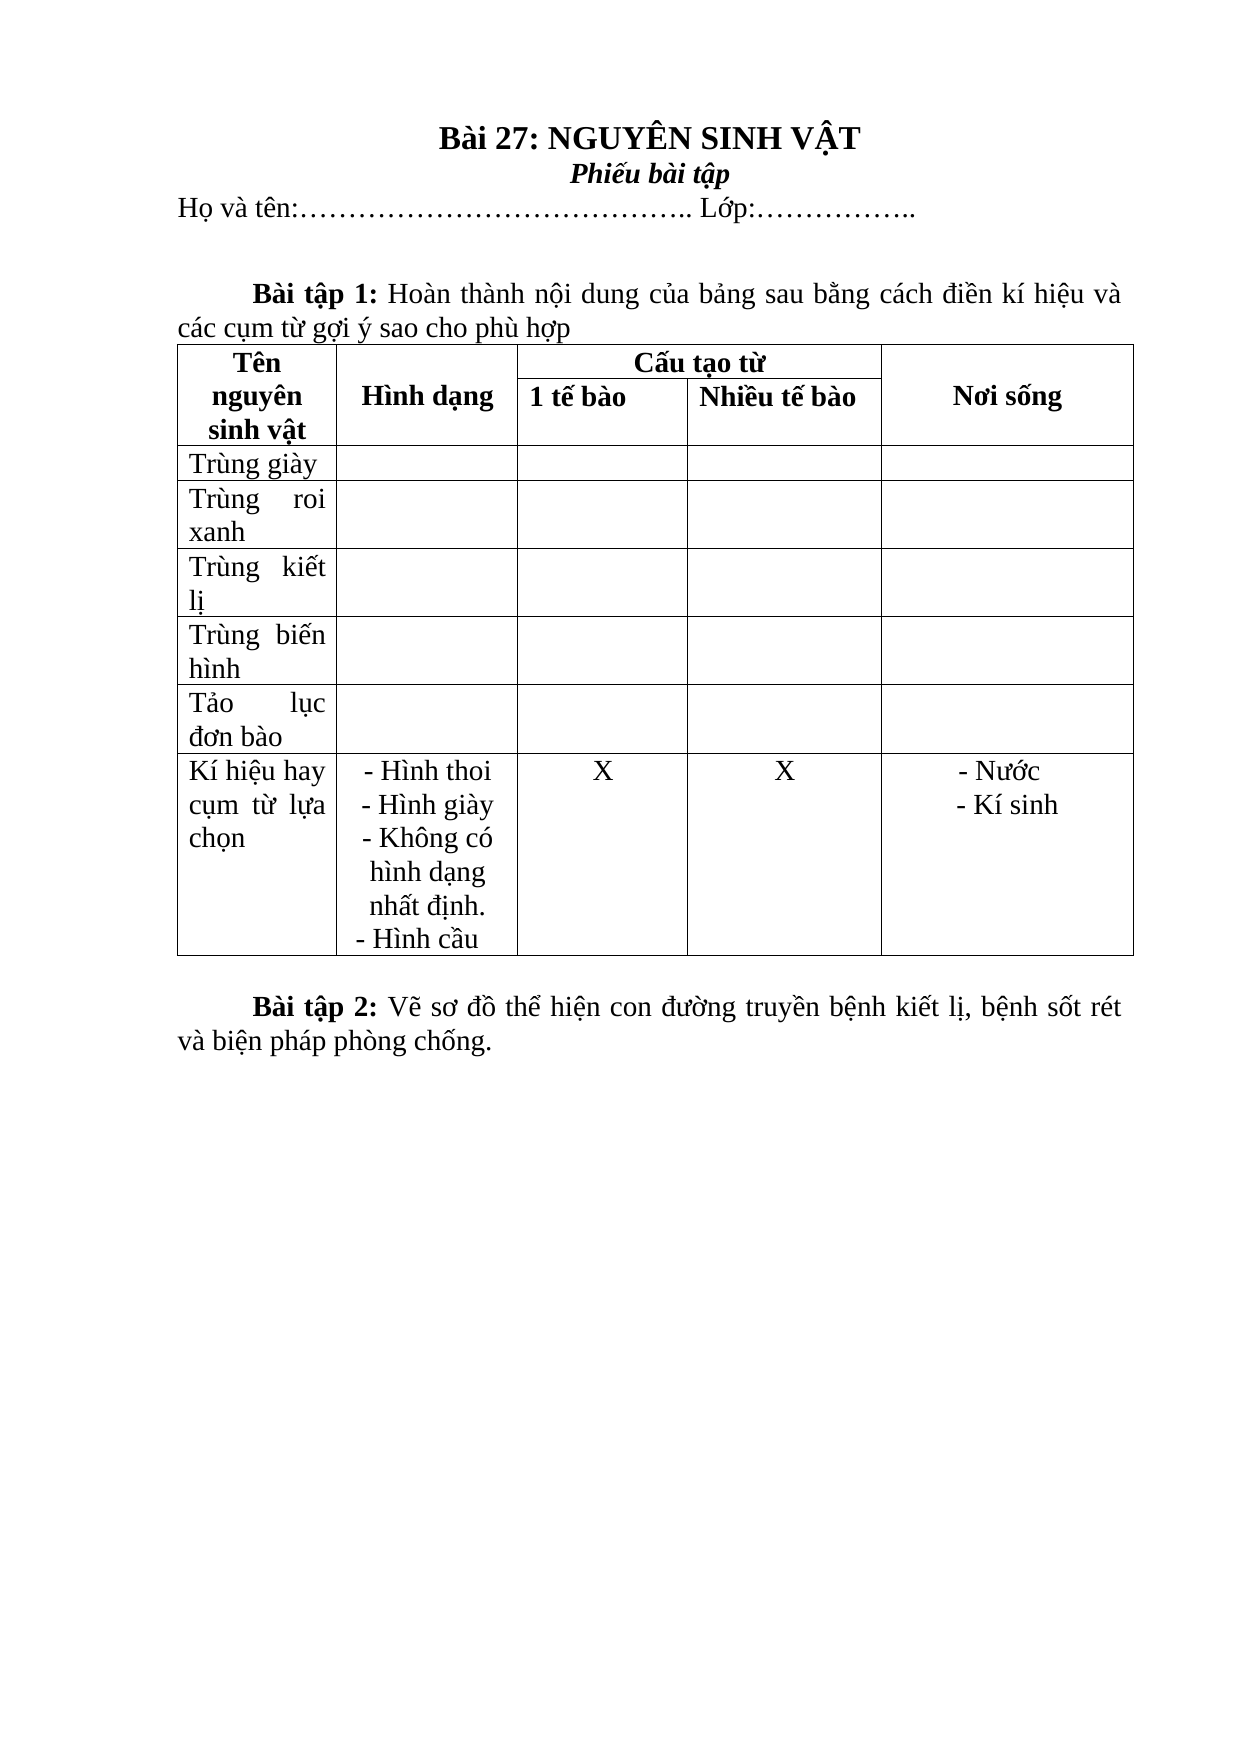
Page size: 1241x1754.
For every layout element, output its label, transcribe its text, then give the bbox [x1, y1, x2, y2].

table_cell [882, 549, 1133, 616]
table_cell [882, 617, 1133, 684]
table_cell [337, 446, 517, 480]
table_cell [518, 685, 687, 752]
text Bài 27: NGUYÊN SINH VẬT [177, 118, 1122, 156]
table_cell [688, 549, 881, 616]
table_cell [518, 481, 687, 548]
table_cell Trùng roi xanh [178, 481, 336, 548]
table_cell [882, 685, 1133, 752]
table_cell [518, 617, 687, 684]
table_cell Nhiều tế bào [688, 379, 881, 445]
table_cell [337, 617, 517, 684]
table_cell Trùng giày [178, 446, 336, 480]
text Phiếu bài tập [177, 156, 1122, 190]
table_cell [882, 446, 1133, 480]
table_cell - Hình thoi - Hình giày - Không có hình dạng nhất định. - Hình cầu [337, 754, 517, 955]
table_cell [337, 549, 517, 616]
table_cell [688, 446, 881, 480]
table_header Hình dạng [337, 345, 517, 445]
table_cell [882, 481, 1133, 548]
table_cell [688, 481, 881, 548]
table_cell [518, 446, 687, 480]
table_cell Trùng biến hình [178, 617, 336, 684]
table_cell X [518, 754, 687, 955]
table_cell 1 tế bào [518, 379, 687, 445]
table_header Cấu tạo từ [518, 345, 881, 378]
table_cell [688, 685, 881, 752]
table_cell [337, 481, 517, 548]
table_cell [518, 549, 687, 616]
text Bài tập 1: Hoàn thành nội dung của bảng sau bằng cách điền kí hiệu và các cụm từ gợi ý sao cho phù hợp [177, 277, 1122, 344]
table_cell [688, 617, 881, 684]
table_header Tên nguyên sinh vật [178, 345, 336, 445]
table_cell [337, 685, 517, 752]
table_cell Trùng kiết lị [178, 549, 336, 616]
table_cell - Nước - Kí sinh [882, 754, 1133, 955]
table_cell Kí hiệu hay cụm từ lựa chọn [178, 754, 336, 955]
text Họ và tên:………………………………….. Lớp:…………….. [177, 190, 1122, 223]
text Bài tập 2: Vẽ sơ đồ thể hiện con đường truyền bệnh kiết lị, bệnh sốt rét và biện pháp phòng chống. [177, 989, 1122, 1056]
table_header Nơi sống [882, 345, 1133, 445]
table_cell Tảo lục đơn bào [178, 685, 336, 752]
table_cell X [688, 754, 881, 955]
